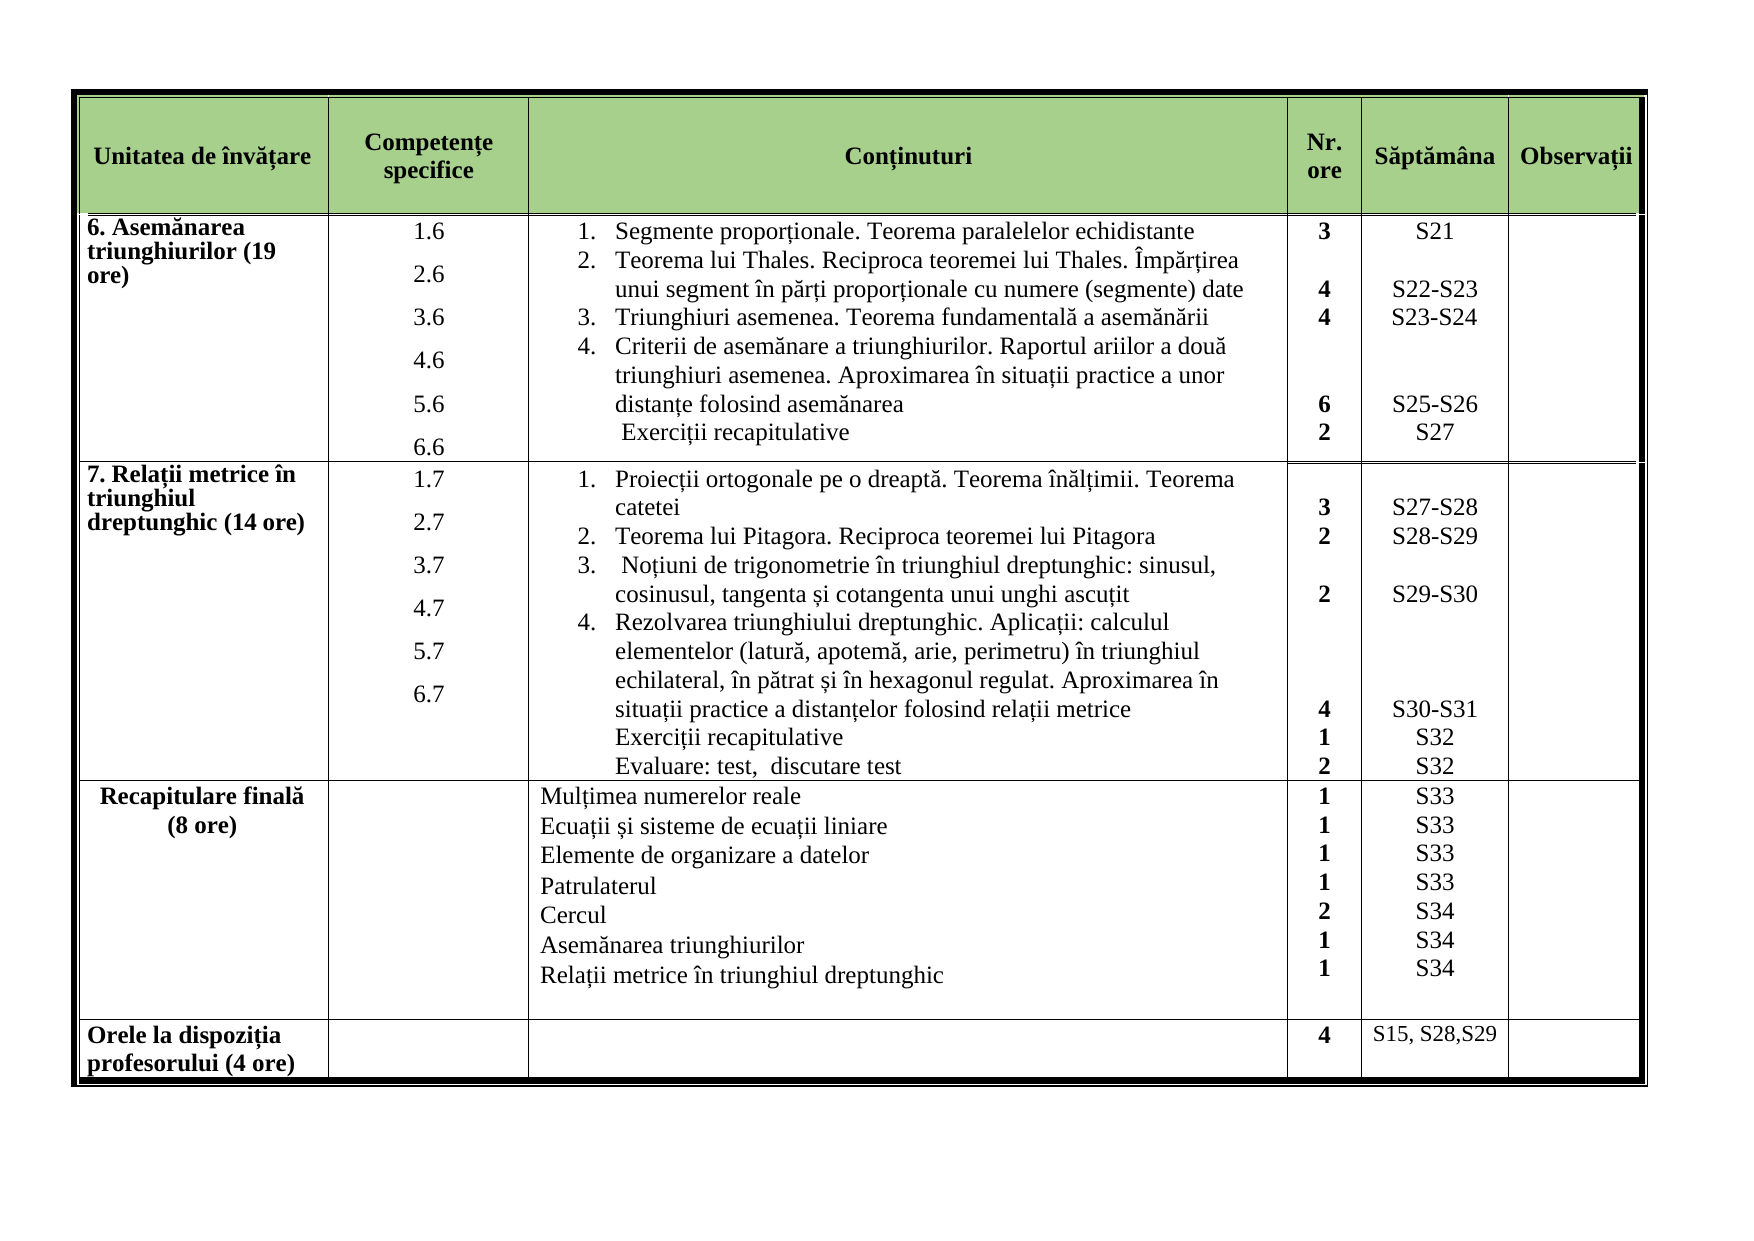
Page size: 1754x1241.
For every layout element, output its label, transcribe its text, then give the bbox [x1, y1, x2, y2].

table_cell S33 S33 S33 S33 S34 S34 S34 [1362, 781, 1508, 1019]
table_cell 1.7 2.7 3.7 4.7 5.7 6.7 [329, 462, 528, 780]
table_cell [1509, 461, 1644, 780]
table_cell Segmente proporționale. Teorema paralelelor echidistante Teorema lui Thales. Reciproca teoremei lui Thales. Împărțirea unui segment în părți proporționale cu numere (segmente) date Triunghiuri asemenea. Teorema fundamentală a asemănării Criterii de asemănare a triunghiurilor. Raportul ariilor a două triunghiuri asemenea. Aproximarea în situații practice a unor distanțe folosind asemănarea Exerciții recapitulative [529, 216, 1287, 461]
table_cell 4 [1288, 1020, 1361, 1077]
table_header Unitatea de învățare [80, 98, 328, 213]
table_header Observații [1509, 98, 1639, 213]
table_cell 3 2 2 4 1 2 [1288, 464, 1361, 780]
table_cell 3 4 4 6 2 [1288, 216, 1361, 461]
table_cell 1 1 1 1 2 1 1 [1288, 781, 1361, 1019]
table_cell Proiecții ortogonale pe o dreaptă. Teorema înălțimii. Teorema catetei Teorema lui Pitagora. Reciproca teoremei lui Pitagora Noțiuni de trigonometrie în triunghiul dreptunghic: sinusul, cosinusul, tangenta și cotangenta unui unghi ascuțit Rezolvarea triunghiului dreptunghic. Aplicații: calculul elementelor (latură, apotemă, arie, perimetru) în triunghiul echilateral, în pătrat și în hexagonul regulat. Aproximarea în situații practice a distanțelor folosind relații metrice Exerciții recapitulative Evaluare: test, discutare test [529, 462, 1287, 780]
table_cell Mulțimea numerelor reale Ecuații și sisteme de ecuații liniare Elemente de organizare a datelor Patrulaterul Cercul Asemănarea triunghiurilor Relații metrice în triunghiul dreptunghic [529, 781, 1287, 1019]
table_cell S21 S22-S23 S23-S24 S25-S26 S27 [1362, 216, 1508, 461]
table_cell [529, 1020, 1287, 1077]
table_cell S27-S28 S28-S29 S29-S30 S30-S31 S32 S32 [1362, 464, 1508, 780]
table_cell [1509, 213, 1644, 461]
table_cell [329, 1020, 528, 1077]
table_header Săptămâna [1362, 98, 1508, 213]
table_cell [1509, 1020, 1639, 1077]
table_header Conținuturi [529, 98, 1287, 213]
table_cell Orele la dispoziția profesorului (4 ore) [80, 1020, 328, 1077]
table_cell 7. Relații metrice în triunghiul dreptunghic (14 ore) [80, 462, 328, 780]
table_cell [329, 781, 528, 1019]
table_cell Recapitulare finală (8 ore) [80, 781, 328, 1019]
table_header Nr. ore [1288, 98, 1361, 213]
table_cell 6. Asemănarea triunghiurilor (19 ore) [77, 213, 328, 461]
table_cell [1509, 781, 1639, 1019]
table_cell S15, S28,S29 [1362, 1020, 1508, 1077]
table_header Competențe specifice [329, 98, 528, 213]
table_cell 1.6 2.6 3.6 4.6 5.6 6.6 [329, 216, 528, 461]
